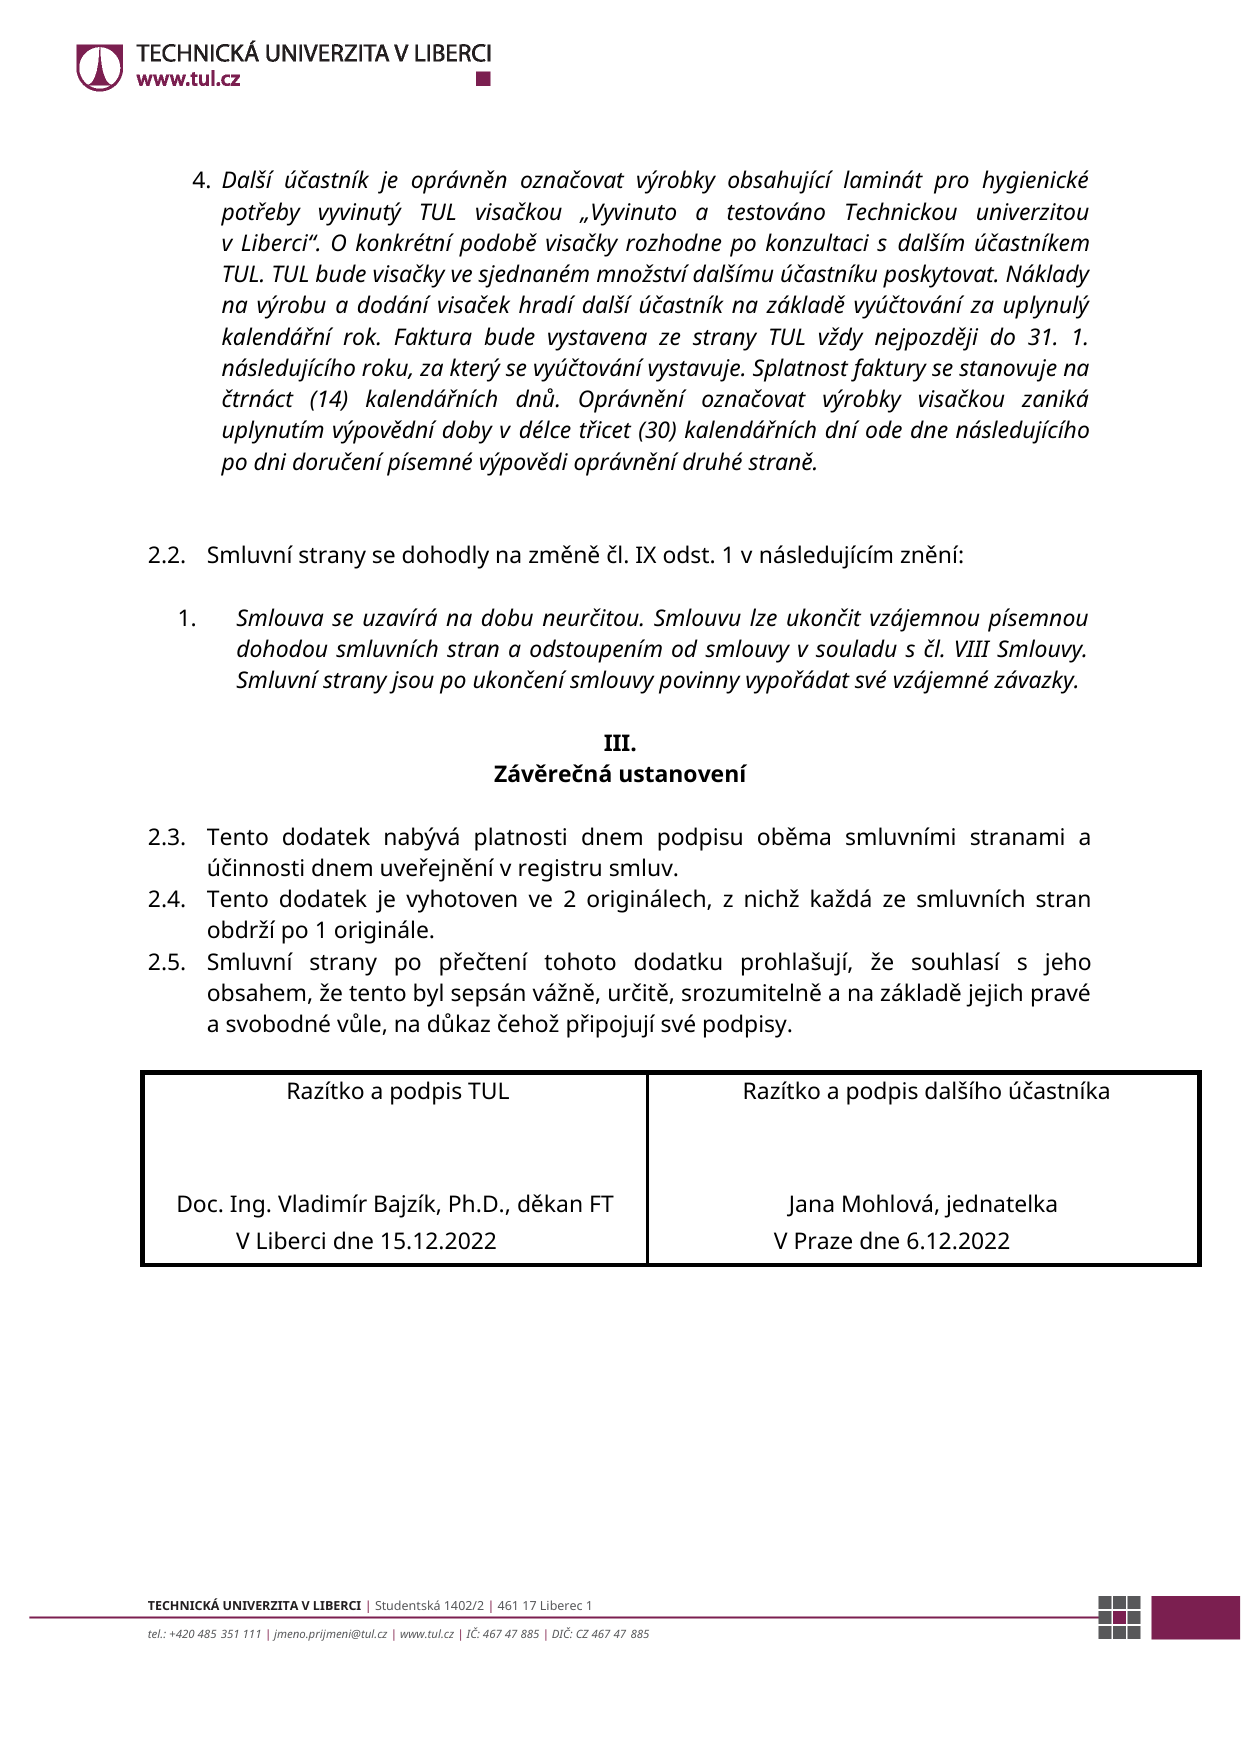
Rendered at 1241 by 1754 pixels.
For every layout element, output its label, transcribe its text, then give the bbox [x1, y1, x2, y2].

text Závěrečná ustanovení [148, 758, 1093, 789]
picture [0, 0, 1199, 124]
list Tento dodatek je vyhotoven ve 2 originálech, z nichž každá ze smluvních stran obdrží po 1 originále. [148, 883, 1093, 945]
list Tento dodatek nabývá platnosti dnem podpisu oběma smluvními stranami a účinnosti dnem uveřejnění v registru smluv. [148, 820, 1093, 883]
table_header Razítko a podpis dalšího účastníka Jana Mohlová, jednatelka V Praze dne 6.12.2022 [649, 1075, 1197, 1263]
table_header Razítko a podpis TUL Doc. Ing. Vladimír Bajzík, Ph.D., děkan FT V Liberci dne 15.12.2022 [145, 1075, 646, 1263]
text III. [148, 727, 1093, 758]
list Smluvní strany se dohodly na změně čl. IX odst. 1 v následujícím znění: [148, 539, 1093, 570]
list Smluvní strany po přečtení tohoto dodatku prohlašují, že souhlasí s jeho obsahem, že tento byl sepsán vážně, určitě, srozumitelně a na základě jejich pravé a svobodné vůle, na důkaz čehož připojují své podpisy. [148, 945, 1093, 1039]
list Smlouva se uzavírá na dobu neurčitou. Smlouvu lze ukončit vzájemnou písemnou dohodou smluvních stran a odstoupením od smlouvy v souladu s čl. VIII Smlouvy. Smluvní strany jsou po ukončení smlouvy povinny vypořádat své vzájemné závazky. [177, 602, 1093, 695]
list Další účastník je oprávněn označovat výrobky obsahující laminát pro hygienické potřeby vyvinutý TUL visačkou „Vyvinuto a testováno Technickou univerzitou v Liberci“. O konkrétní podobě visačky rozhodne po konzultaci s dalším účastníkem TUL. TUL bude visačky ve sjednaném množství dalšímu účastníku poskytovat. Náklady na výrobu a dodání visaček hradí další účastník na základě vyúčtování za uplynulý kalendářní rok. Faktura bude vystavena ze strany TUL vždy nejpozději do 31. 1. následujícího roku, za který se vyúčtování vystavuje. Splatnost faktury se stanovuje na čtrnáct (14) kalendářních dnů. Oprávnění označovat výrobky visačkou zaniká uplynutím výpovědní doby v délce třicet (30) kalendářních dní ode dne následujícího po dni doručení písemné výpovědi oprávnění druhé straně. [192, 164, 1093, 477]
picture [29, 1596, 1241, 1681]
